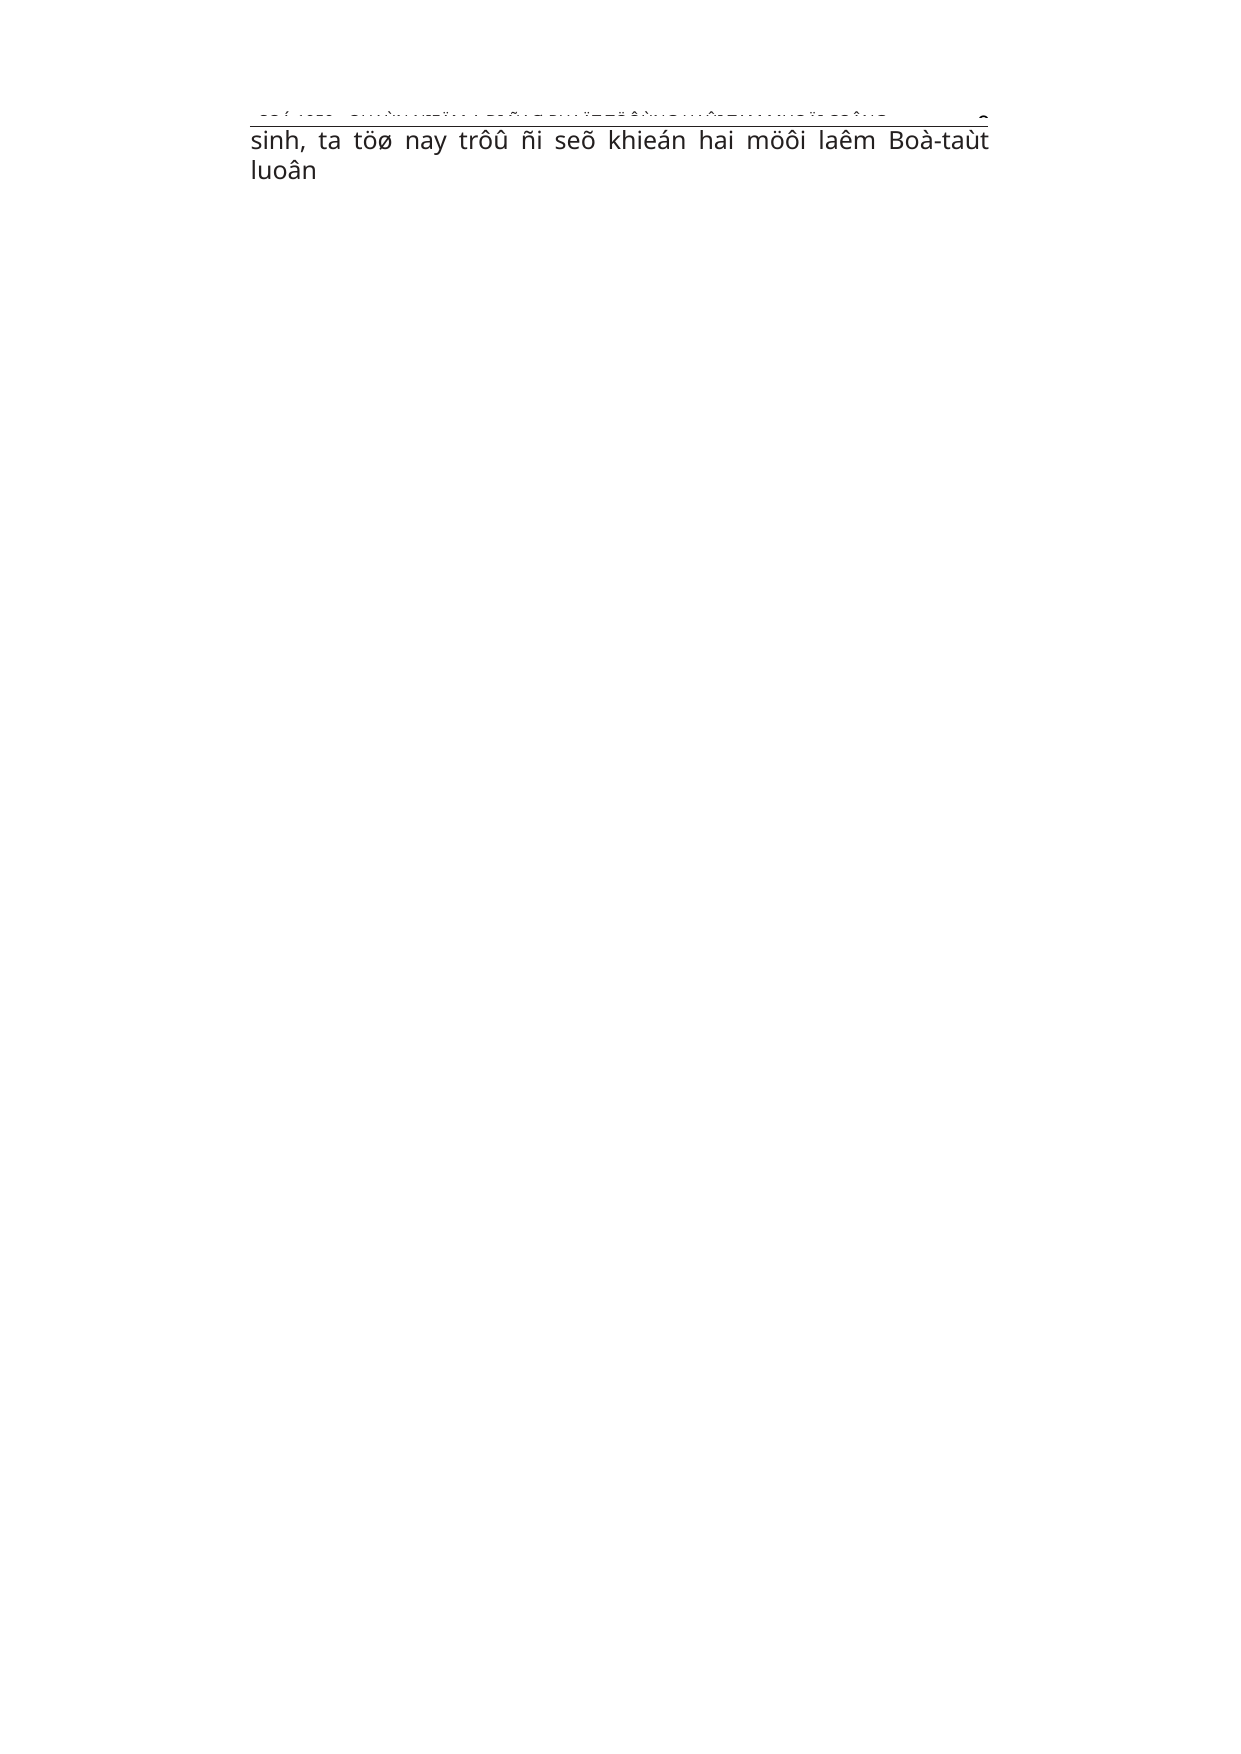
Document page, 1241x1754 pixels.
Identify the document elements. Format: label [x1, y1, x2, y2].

text [250, 125, 990, 187]
